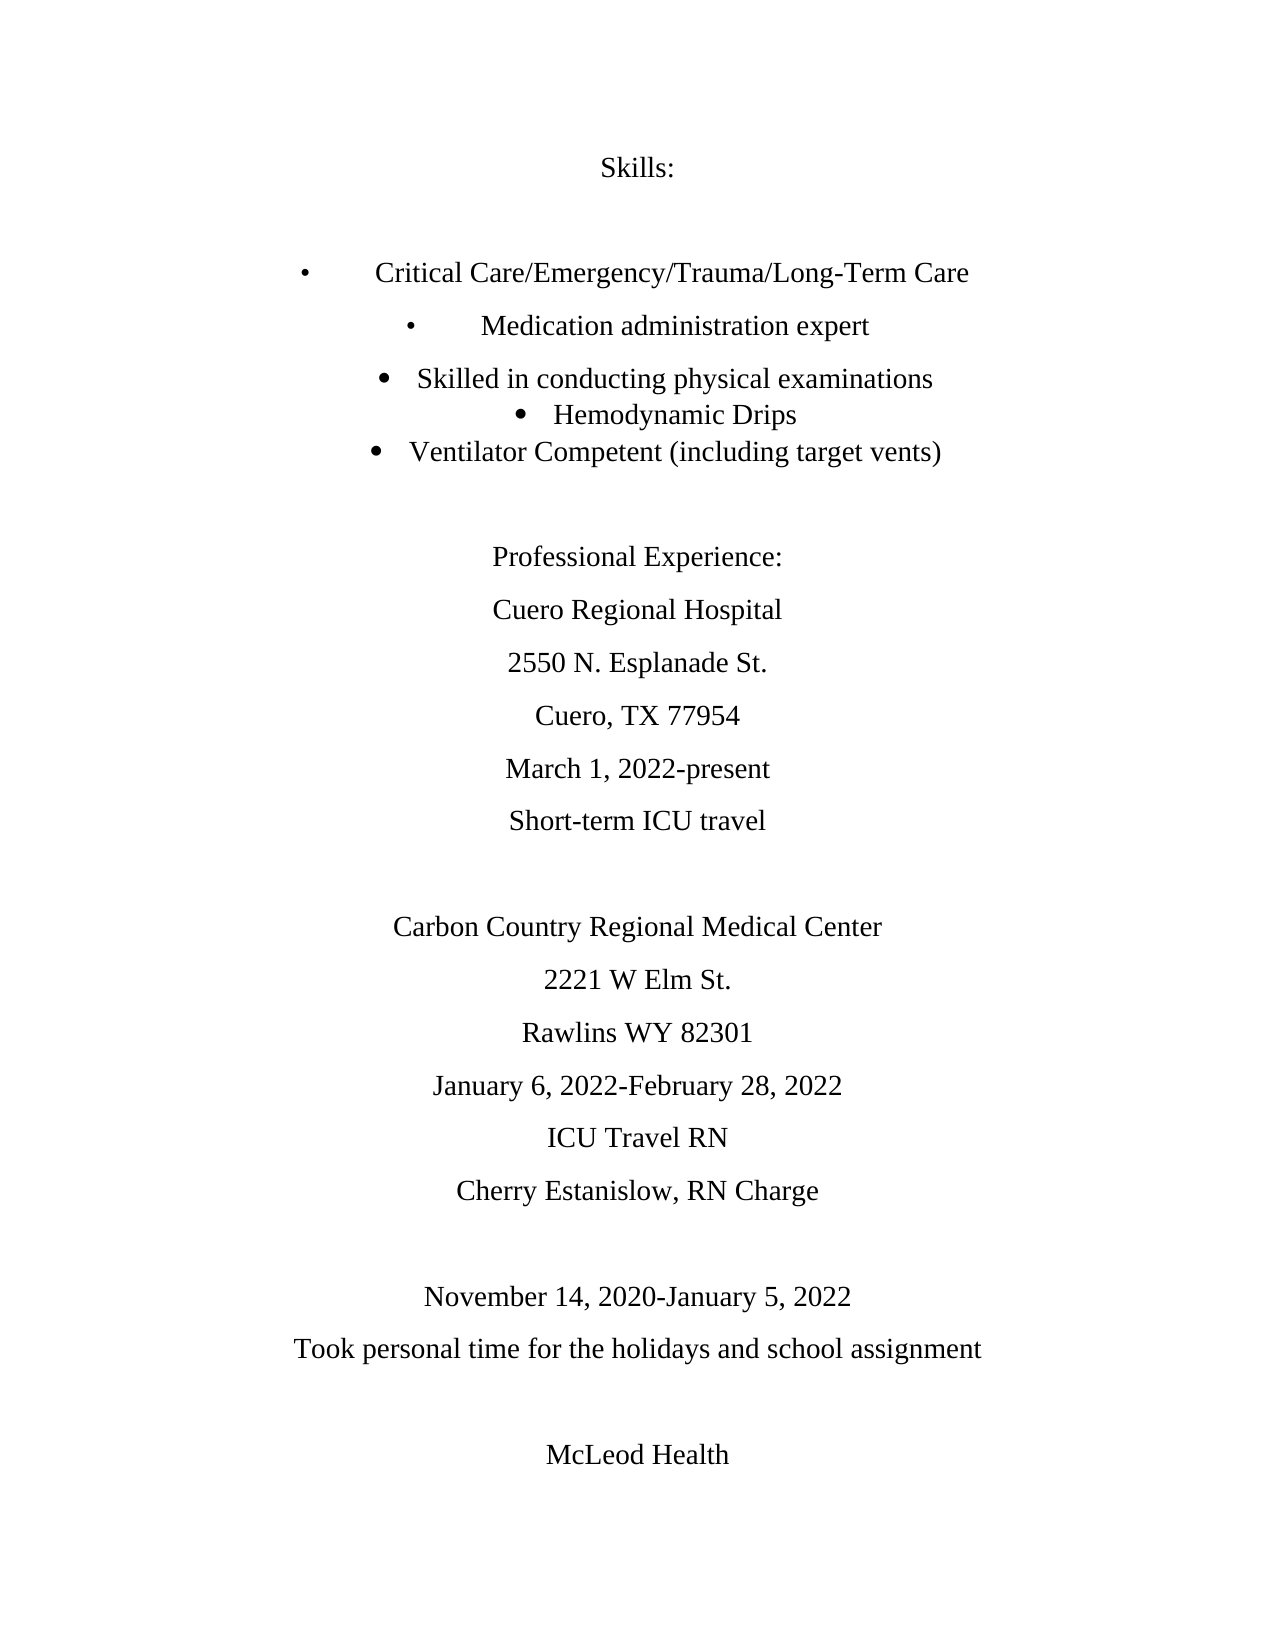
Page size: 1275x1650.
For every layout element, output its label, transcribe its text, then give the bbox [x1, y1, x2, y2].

list Ventilator Competent (including target vents) [187, 434, 1125, 467]
text ICU Travel RN [150, 1120, 1125, 1154]
text March 1, 2022-present [150, 751, 1125, 784]
text 2550 N. Esplanade St. [150, 645, 1125, 679]
text Skills: [150, 150, 1125, 183]
text • Medication administration expert [150, 308, 1125, 342]
list Hemodynamic Drips [187, 397, 1125, 431]
text 2221 W Elm St. [150, 962, 1125, 996]
text McLeod Health [150, 1437, 1125, 1471]
list Skilled in conducting physical examinations [187, 361, 1125, 395]
text November 14, 2020-January 5, 2022 [150, 1279, 1125, 1312]
text January 6, 2022-February 28, 2022 [150, 1068, 1125, 1101]
text • Critical Care/Emergency/Trauma/Long-Term Care [150, 256, 1125, 289]
text Cuero, TX 77954 [150, 698, 1125, 731]
text Cuero Regional Hospital [150, 592, 1125, 626]
text Carbon Country Regional Medical Center [150, 909, 1125, 943]
text Short-term ICU travel [150, 803, 1125, 837]
text Rawlins WY 82301 [150, 1015, 1125, 1048]
text Took personal time for the holidays and school assignment [150, 1332, 1125, 1365]
text Professional Experience: [150, 539, 1125, 573]
text Cherry Estanislow, RN Charge [150, 1173, 1125, 1207]
